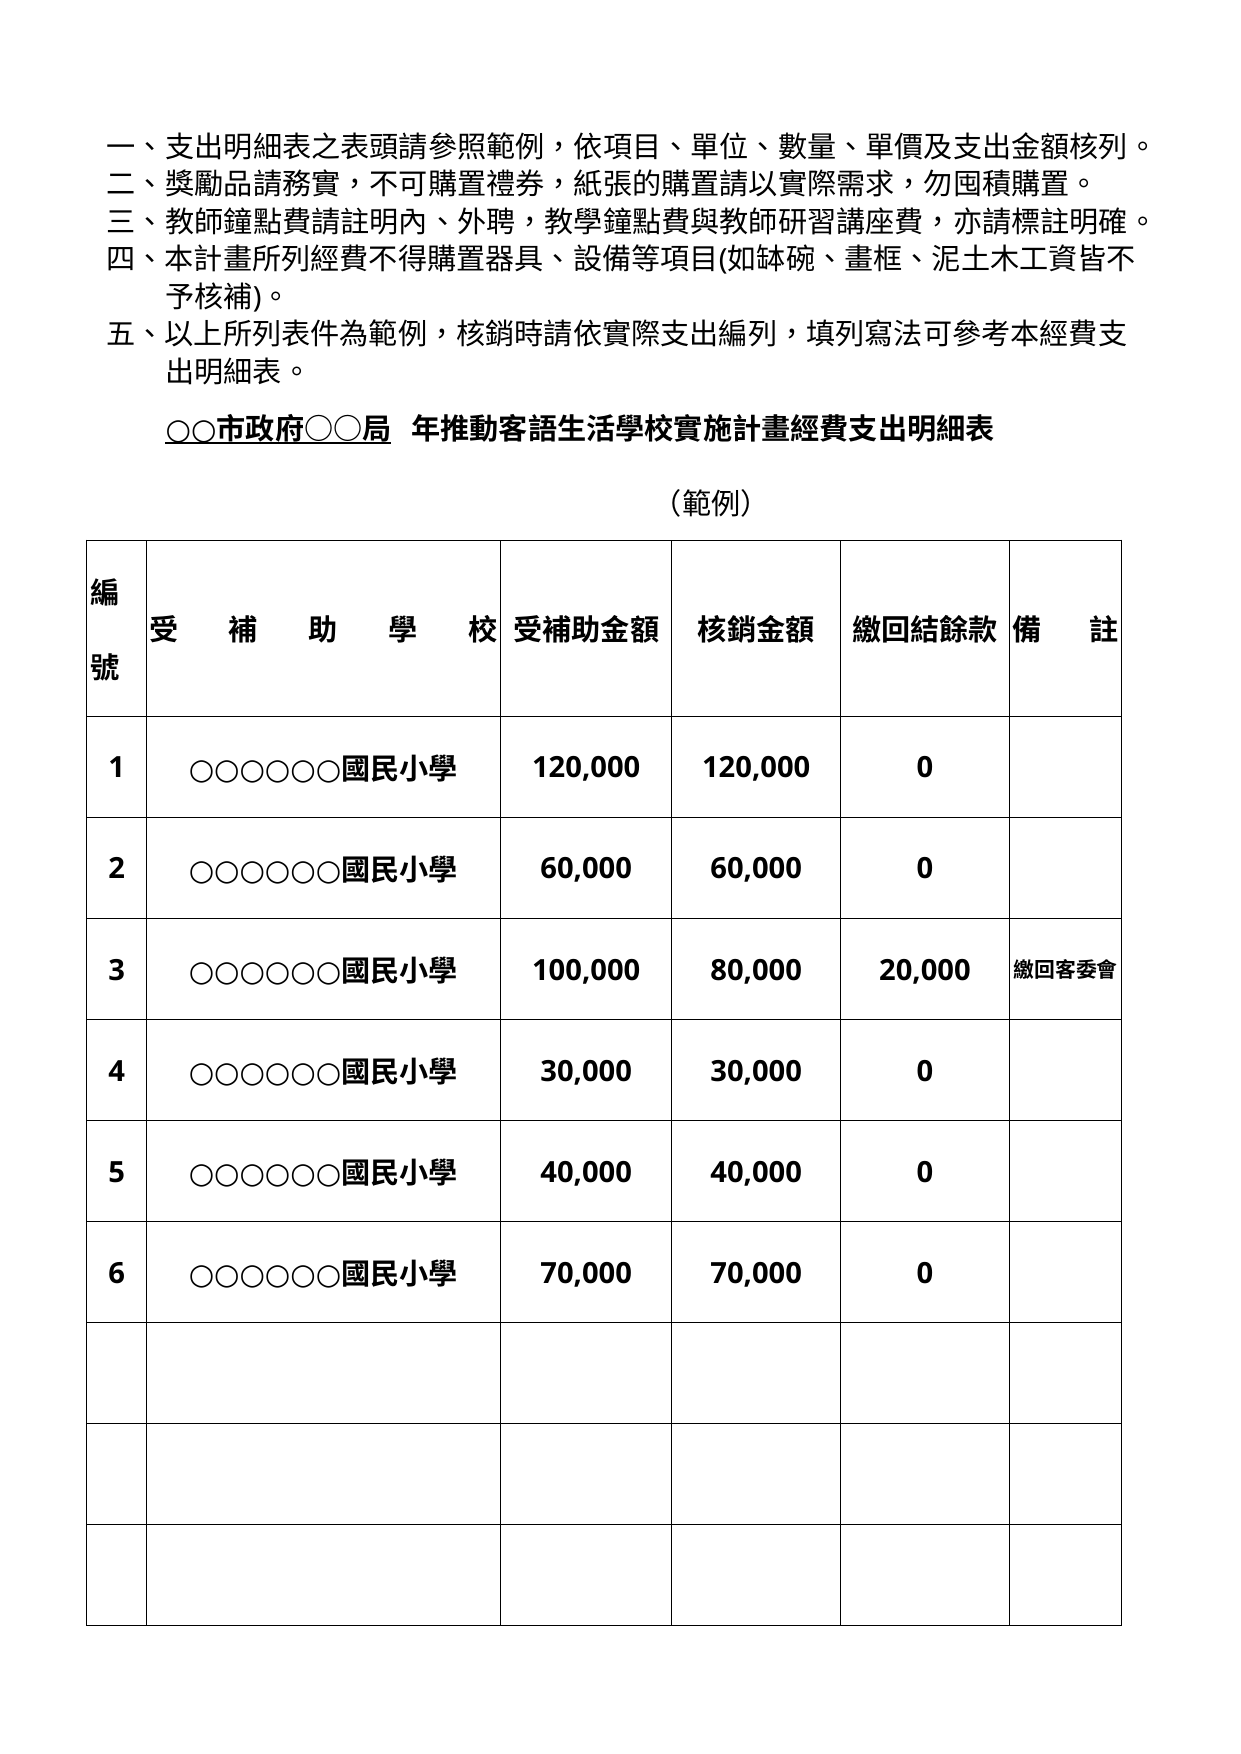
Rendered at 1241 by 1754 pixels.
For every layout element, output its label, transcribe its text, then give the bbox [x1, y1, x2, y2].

table_header 受補助學校 [147, 541, 500, 716]
table_cell 6 [87, 1222, 146, 1322]
table_cell 60,000 [501, 818, 671, 918]
table_cell [501, 1424, 671, 1524]
table_cell 70,000 [501, 1222, 671, 1322]
table_cell 40,000 [501, 1121, 671, 1221]
table_cell [147, 1323, 500, 1423]
table_cell ○○○○○○國民小學 [147, 818, 500, 918]
table_cell [672, 1424, 840, 1524]
table_cell 100,000 [501, 919, 671, 1019]
table_cell 0 [841, 1020, 1009, 1120]
table_cell [1010, 1323, 1121, 1423]
table_cell [1010, 1424, 1121, 1524]
table_header 受補助金額 [501, 541, 671, 716]
list 五、以上所列表件為範例，核銷時請依實際支出編列，填列寫法可參考本經費支出明細表。 [106, 314, 1140, 389]
table_cell [1010, 1121, 1121, 1221]
table_cell 0 [841, 818, 1009, 918]
table_cell 2 [87, 818, 146, 918]
table_header 繳回結餘款 [841, 541, 1009, 716]
table_cell 120,000 [501, 717, 671, 817]
table_header 編號 [87, 541, 146, 716]
table_cell [87, 1323, 146, 1423]
table_cell [1010, 717, 1121, 817]
table_cell [87, 1525, 146, 1625]
table_cell [841, 1323, 1009, 1423]
table_cell [1010, 1525, 1121, 1625]
table_cell 20,000 [841, 919, 1009, 1019]
text ○○市政府○○局 年推動客語生活學校實施計畫經費支出明細表 [165, 389, 1140, 464]
table_cell 80,000 [672, 919, 840, 1019]
table_cell [672, 1323, 840, 1423]
table_cell 70,000 [672, 1222, 840, 1322]
table_cell [501, 1525, 671, 1625]
table_cell 30,000 [501, 1020, 671, 1120]
table_cell 40,000 [672, 1121, 840, 1221]
list 教師鐘點費請註明內、外聘，教學鐘點費與教師研習講座費，亦請標註明確。 [106, 202, 1140, 239]
table_cell ○○○○○○國民小學 [147, 1222, 500, 1322]
table_cell [841, 1424, 1009, 1524]
list 支出明細表之表頭請參照範例，依項目、單位、數量、單價及支出金額核列。 [106, 127, 1140, 164]
table_cell [1010, 1222, 1121, 1322]
table_cell ○○○○○○國民小學 [147, 1020, 500, 1120]
table_cell [1010, 1020, 1121, 1120]
table_cell [87, 1424, 146, 1524]
table_cell 繳回客委會 [1010, 919, 1121, 1019]
list 四、本計畫所列經費不得購置器具、設備等項目(如缽碗、畫框、泥土木工資皆不予核補)。 [106, 239, 1140, 314]
table_cell 4 [87, 1020, 146, 1120]
table_cell ○○○○○○國民小學 [147, 919, 500, 1019]
table_cell [1010, 818, 1121, 918]
table_cell [672, 1525, 840, 1625]
table_cell 5 [87, 1121, 146, 1221]
table_header 核銷金額 [672, 541, 840, 716]
table_cell 3 [87, 919, 146, 1019]
table_cell 1 [87, 717, 146, 817]
table_cell 60,000 [672, 818, 840, 918]
text （範例） [165, 464, 1140, 539]
table_cell ○○○○○○國民小學 [147, 1121, 500, 1221]
table_cell 0 [841, 717, 1009, 817]
table_cell ○○○○○○國民小學 [147, 717, 500, 817]
table_cell [147, 1525, 500, 1625]
table_cell 0 [841, 1121, 1009, 1221]
list 獎勵品請務實，不可購置禮券，紙張的購置請以實際需求，勿囤積購置。 [106, 164, 1140, 202]
table_cell 30,000 [672, 1020, 840, 1120]
table_cell [147, 1424, 500, 1524]
table_header 備註 [1010, 541, 1121, 716]
table_cell [841, 1525, 1009, 1625]
table_cell 0 [841, 1222, 1009, 1322]
table_cell 120,000 [672, 717, 840, 817]
table_cell [501, 1323, 671, 1423]
